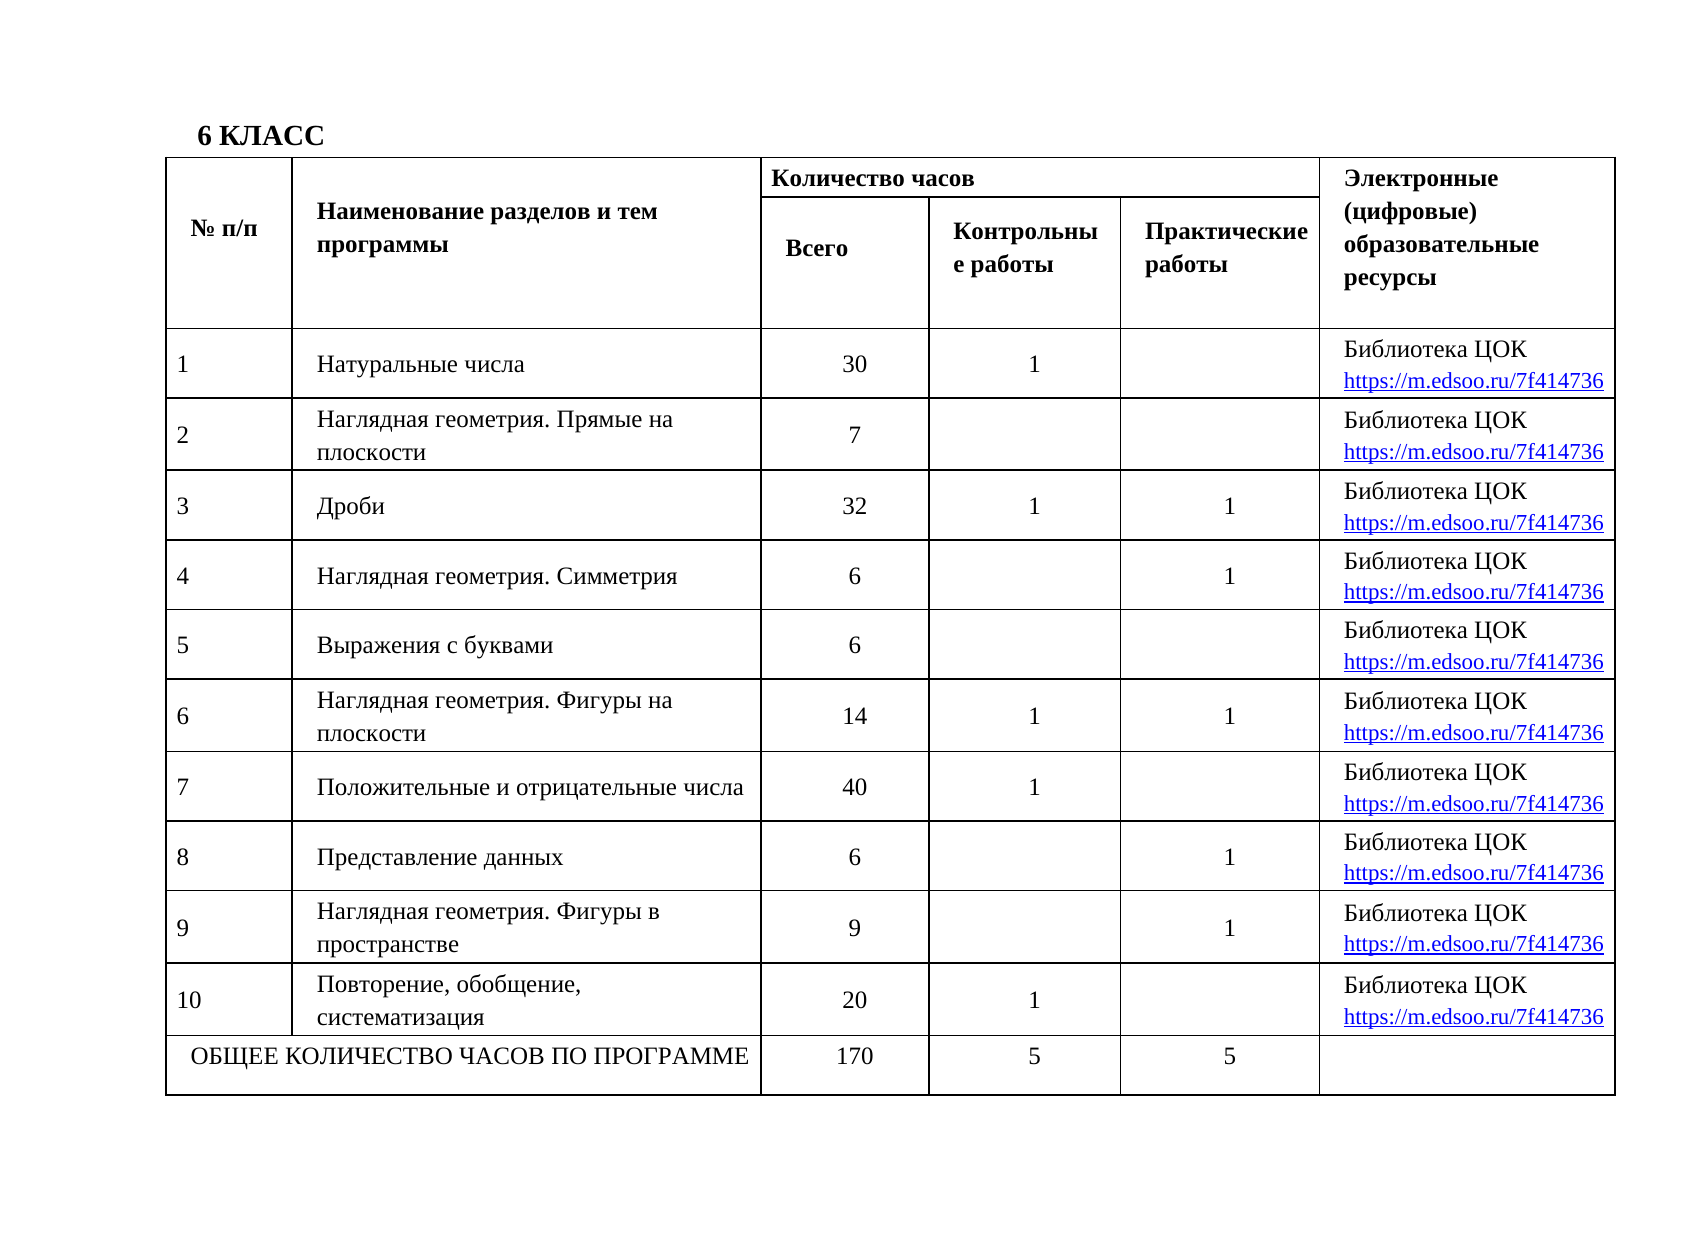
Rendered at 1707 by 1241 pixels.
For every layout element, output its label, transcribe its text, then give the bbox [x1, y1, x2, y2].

table_cell [1121, 399, 1319, 469]
table_cell 1 [930, 964, 1120, 1034]
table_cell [167, 1036, 760, 1094]
table_cell 6 [167, 680, 291, 751]
table_cell Библиотека ЦОК https://m.edsoo.ru/7f414736 [1320, 680, 1614, 751]
table_cell [930, 822, 1120, 890]
table_cell Наглядная геометрия. Симметрия [293, 541, 760, 608]
table_cell Представление данных [293, 822, 760, 890]
table_cell 9 [762, 891, 928, 962]
table_cell Библиотека ЦОК https://m.edsoo.ru/7f414736 [1320, 541, 1614, 608]
table_cell Наглядная геометрия. Фигуры в пространстве [293, 891, 760, 962]
table_cell 2 [167, 399, 291, 469]
table_cell Натуральные числа [293, 329, 760, 397]
table_header № п/п [167, 158, 291, 327]
table_header Электронные (цифровые) образовательные ресурсы [1320, 158, 1614, 327]
table_cell 1 [1121, 541, 1319, 608]
table_cell [1121, 329, 1319, 397]
table_cell Выражения с буквами [293, 610, 760, 678]
table_cell 1 [930, 471, 1120, 539]
table_cell Библиотека ЦОК https://m.edsoo.ru/7f414736 [1320, 891, 1614, 962]
table_cell 8 [167, 822, 291, 890]
table_cell 30 [762, 329, 928, 397]
table_cell Наглядная геометрия. Прямые на плоскости [293, 399, 760, 469]
table_cell 7 [167, 752, 291, 820]
table_cell Наглядная геометрия. Фигуры на плоскости [293, 680, 760, 751]
table_cell [930, 541, 1120, 608]
table_cell 4 [167, 541, 291, 608]
table_cell Библиотека ЦОК https://m.edsoo.ru/7f414736 [1320, 752, 1614, 820]
table_cell [930, 891, 1120, 962]
table_cell Библиотека ЦОК https://m.edsoo.ru/7f414736 [1320, 964, 1614, 1034]
table_cell 1 [1121, 680, 1319, 751]
table_cell [1121, 964, 1319, 1034]
table_cell [1121, 752, 1319, 820]
table_cell 5 [167, 610, 291, 678]
table_cell 1 [1121, 891, 1319, 962]
table_cell 14 [762, 680, 928, 751]
table_cell 5 [1121, 1036, 1319, 1094]
table_cell 5 [930, 1036, 1120, 1094]
table_cell 32 [762, 471, 928, 539]
table_cell [1121, 610, 1319, 678]
table_cell Повторение, обобщение, систематизация [293, 964, 760, 1034]
table_cell Контрольные работы [930, 198, 1120, 327]
table_cell 1 [930, 329, 1120, 397]
table_cell [1320, 1036, 1614, 1094]
table_cell 10 [167, 964, 291, 1034]
table_cell Всего [762, 198, 928, 327]
table_cell Библиотека ЦОК https://m.edsoo.ru/7f414736 [1320, 822, 1614, 890]
table_cell 1 [930, 752, 1120, 820]
table_cell Дроби [293, 471, 760, 539]
table_cell 170 [762, 1036, 928, 1094]
table_cell 6 [762, 822, 928, 890]
table_header Количество часов [762, 158, 1319, 196]
table_cell 1 [167, 329, 291, 397]
table_cell Библиотека ЦОК https://m.edsoo.ru/7f414736 [1320, 329, 1614, 397]
table_cell 1 [1121, 471, 1319, 539]
table_cell 9 [167, 891, 291, 962]
table_header Наименование разделов и тем программы [293, 158, 760, 327]
table_cell Библиотека ЦОК https://m.edsoo.ru/7f414736 [1320, 471, 1614, 539]
table_cell [930, 399, 1120, 469]
table_cell Практические работы [1121, 198, 1319, 327]
table_cell 6 [762, 610, 928, 678]
table_cell 6 [762, 541, 928, 608]
table_cell [930, 610, 1120, 678]
table_cell Положительные и отрицательные числа [293, 752, 760, 820]
table_cell 1 [930, 680, 1120, 751]
text 6 КЛАСС [190, 118, 1618, 152]
table_cell 40 [762, 752, 928, 820]
table_cell Библиотека ЦОК https://m.edsoo.ru/7f414736 [1320, 610, 1614, 678]
table_cell 1 [1121, 822, 1319, 890]
table_cell 7 [762, 399, 928, 469]
table_cell 3 [167, 471, 291, 539]
table_cell Библиотека ЦОК https://m.edsoo.ru/7f414736 [1320, 399, 1614, 469]
table_cell 20 [762, 964, 928, 1034]
